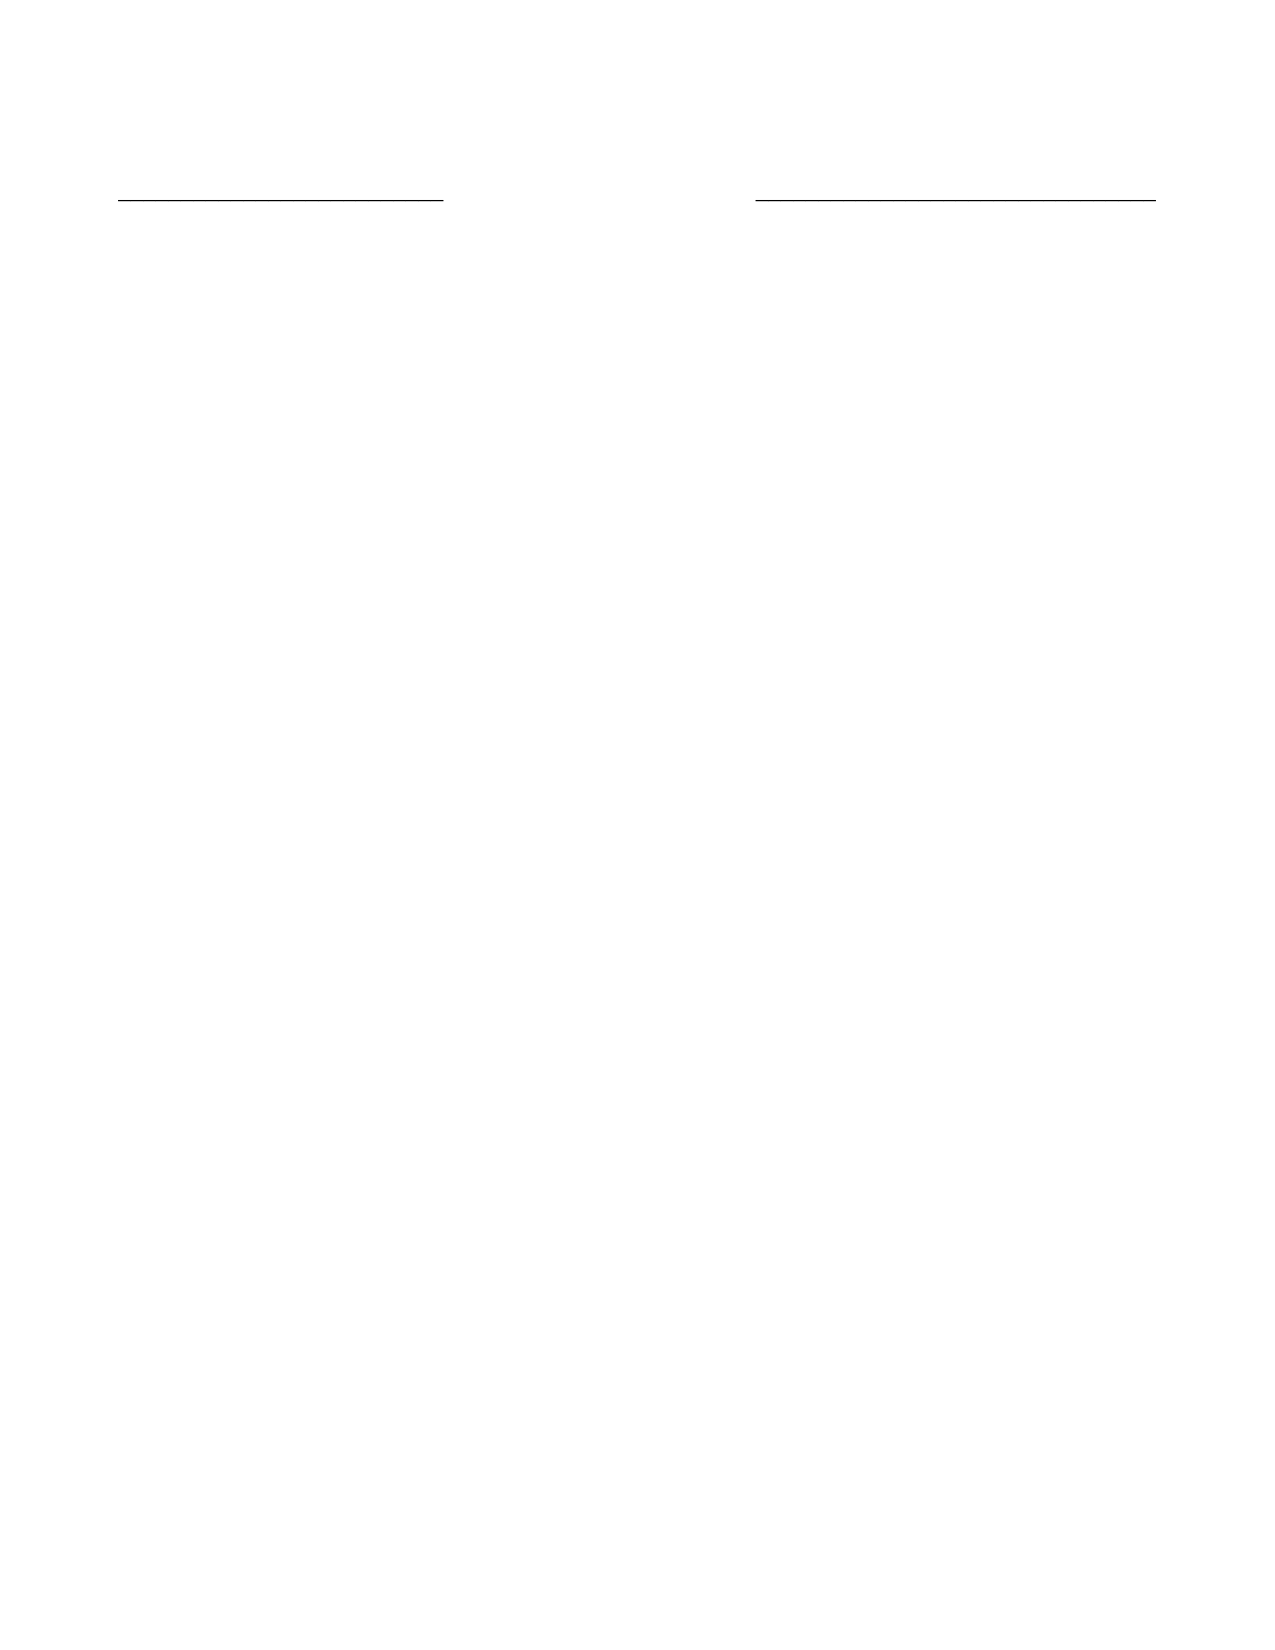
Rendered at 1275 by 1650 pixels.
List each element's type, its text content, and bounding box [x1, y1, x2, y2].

text __________________________ ________________________________ [118, 176, 1157, 204]
